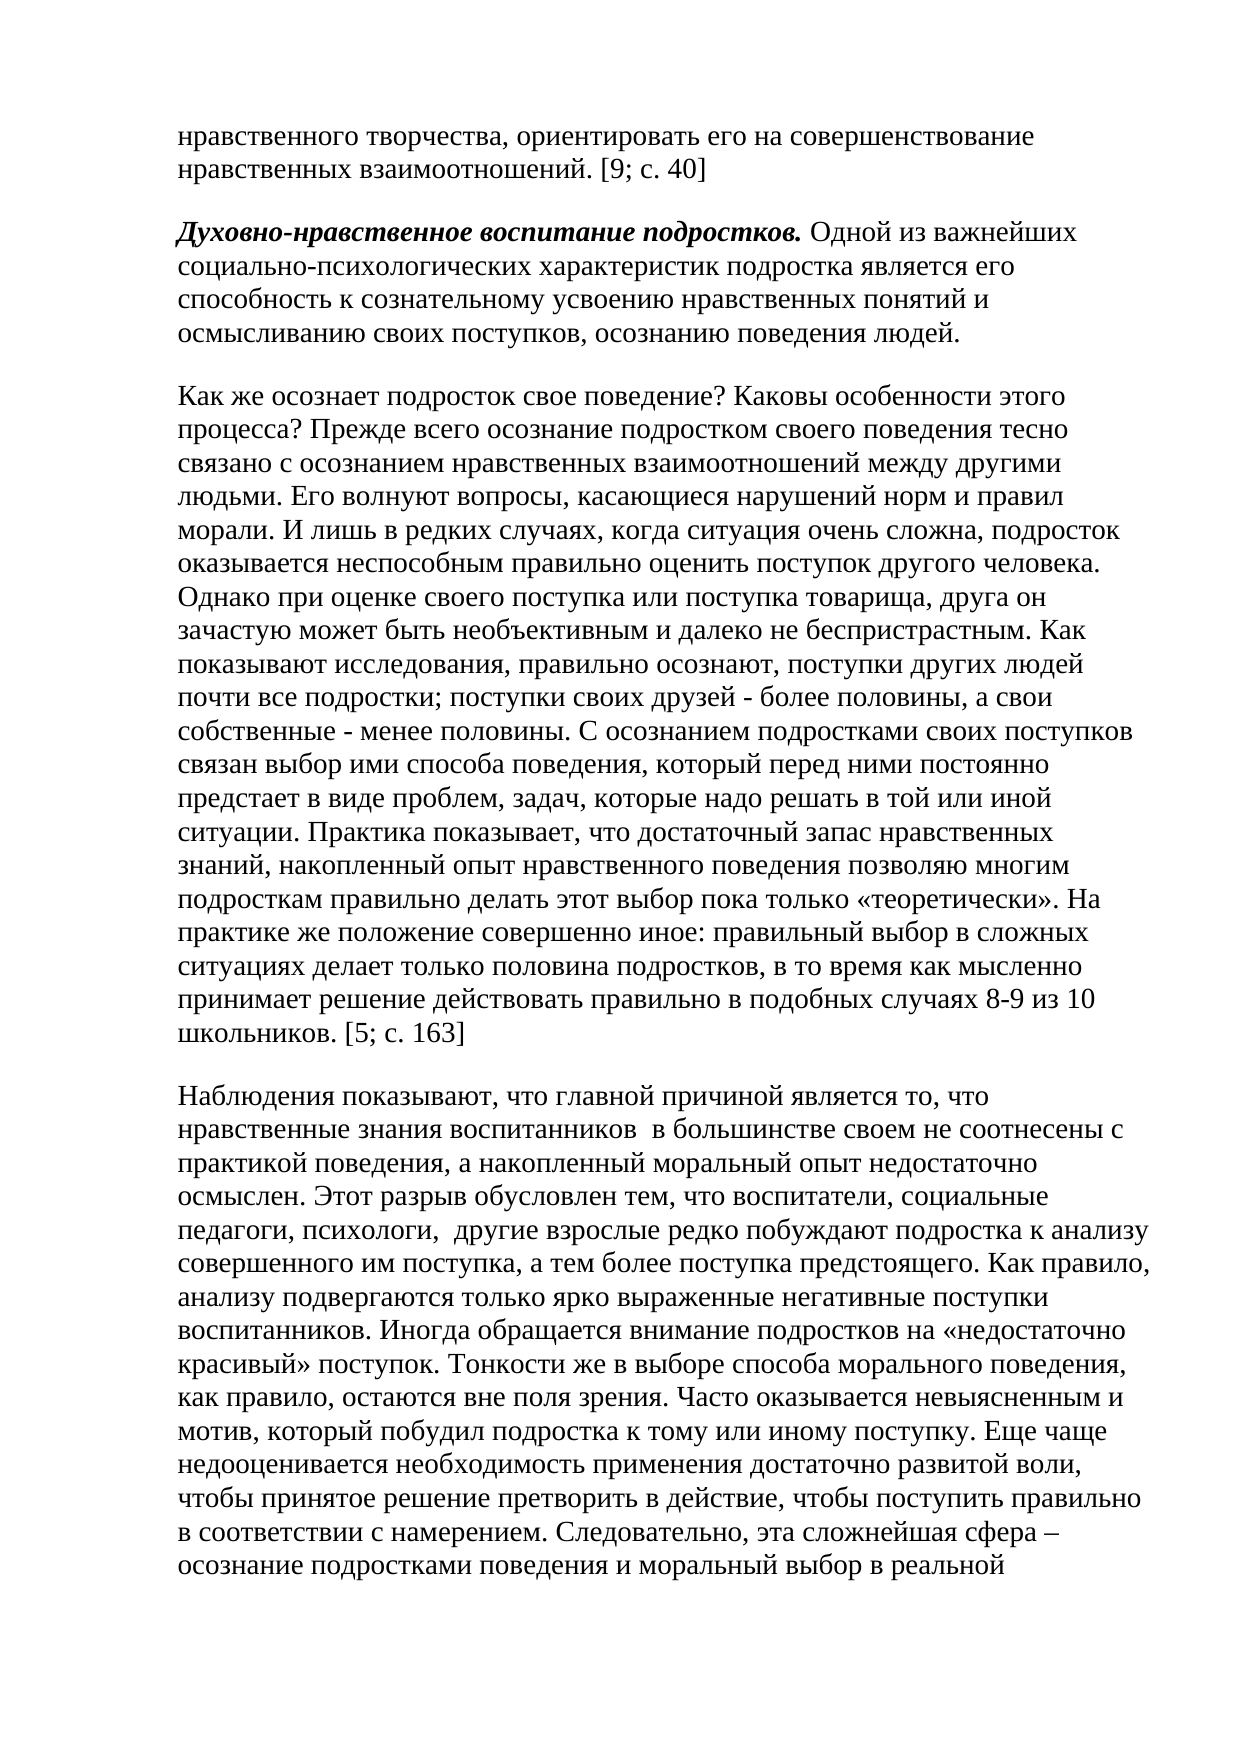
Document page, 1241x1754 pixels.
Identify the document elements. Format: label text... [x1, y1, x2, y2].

text Духовно-нравственное воспитание подростков. Одной из важнейших социально-психологических характеристик подростка является его способность к сознательному усвоению нравственных понятий и осмысливанию своих поступков, осознанию поведения людей. [177, 214, 1152, 348]
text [177, 118, 1152, 185]
text Как же осознает подросток свое поведение? Каковы особенности этого процесса? Прежде всего осознание подростком своего поведения тесно связано с осознанием нравственных взаимоотношений между другими людьми. Его волнуют вопросы, касающиеся нарушений норм и правил морали. И лишь в редких случаях, когда ситуация очень сложна, подросток оказывается неспособным правильно оценить поступок другого человека. Однако при оценке своего поступка или поступка товарища, друга он зачастую может быть необъективным и далеко не беспристрастным. Как показывают исследования, правильно осознают, поступки других людей почти все подростки; поступки своих друзей - более половины, а свои собственные - менее половины. С осознанием подростками своих поступков связан выбор ими способа поведения, который перед ними постоянно предстает в виде проблем, задач, которые надо решать в той или иной ситуации. Практика показывает, что достаточный запас нравственных знаний, накопленный опыт нравственного поведения позволяю многим подросткам правильно делать этот выбор пока только «теоретически». На практике же положение совершенно иное: правильный выбор в сложных ситуациях делает только половина подростков, в то время как мысленно принимает решение действовать правильно в подобных случаях 8-9 из 10 школьников. [5; с. 163] [177, 378, 1152, 1048]
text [177, 1078, 1152, 1581]
